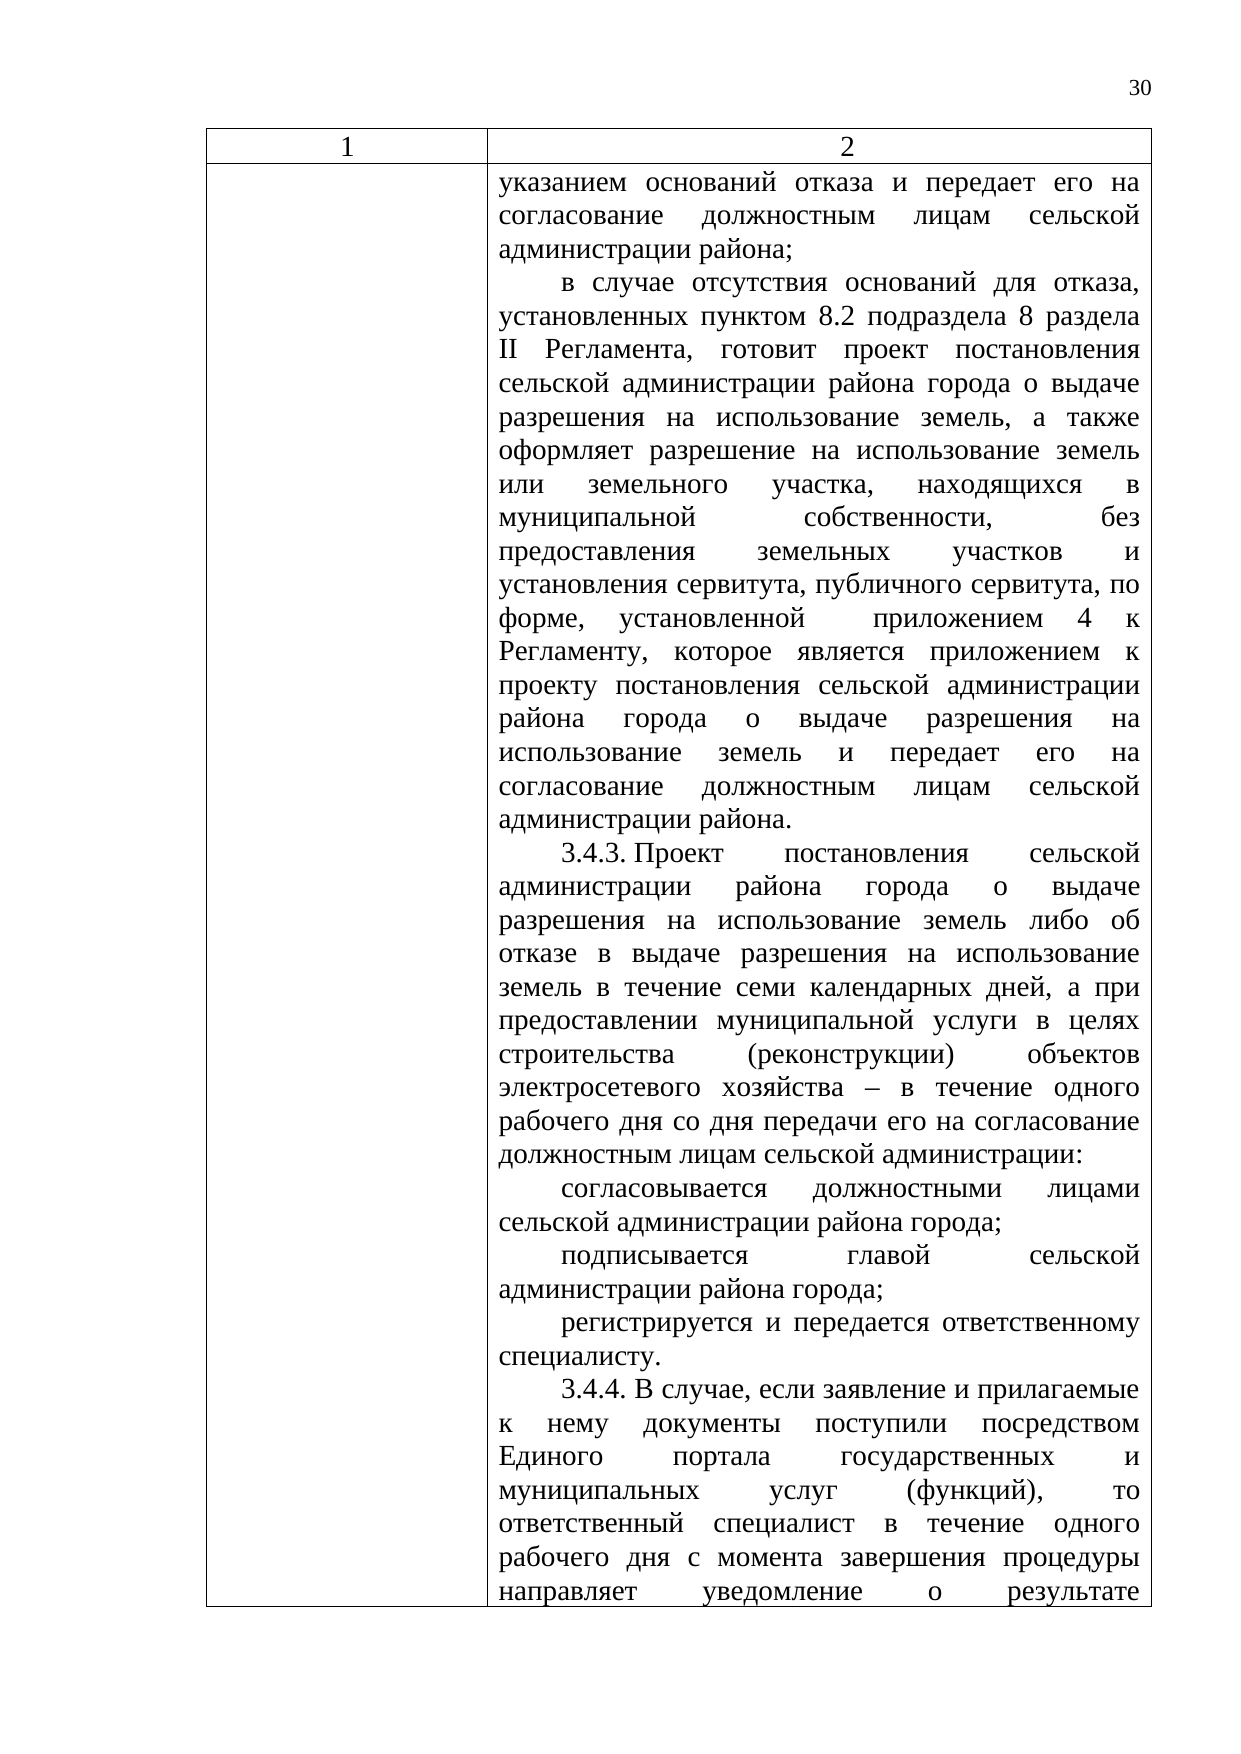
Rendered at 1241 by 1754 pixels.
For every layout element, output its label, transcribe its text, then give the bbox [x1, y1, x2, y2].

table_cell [488, 164, 1151, 1606]
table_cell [207, 164, 487, 1606]
table_header 2 [488, 129, 1151, 163]
table_header 1 [207, 129, 487, 163]
